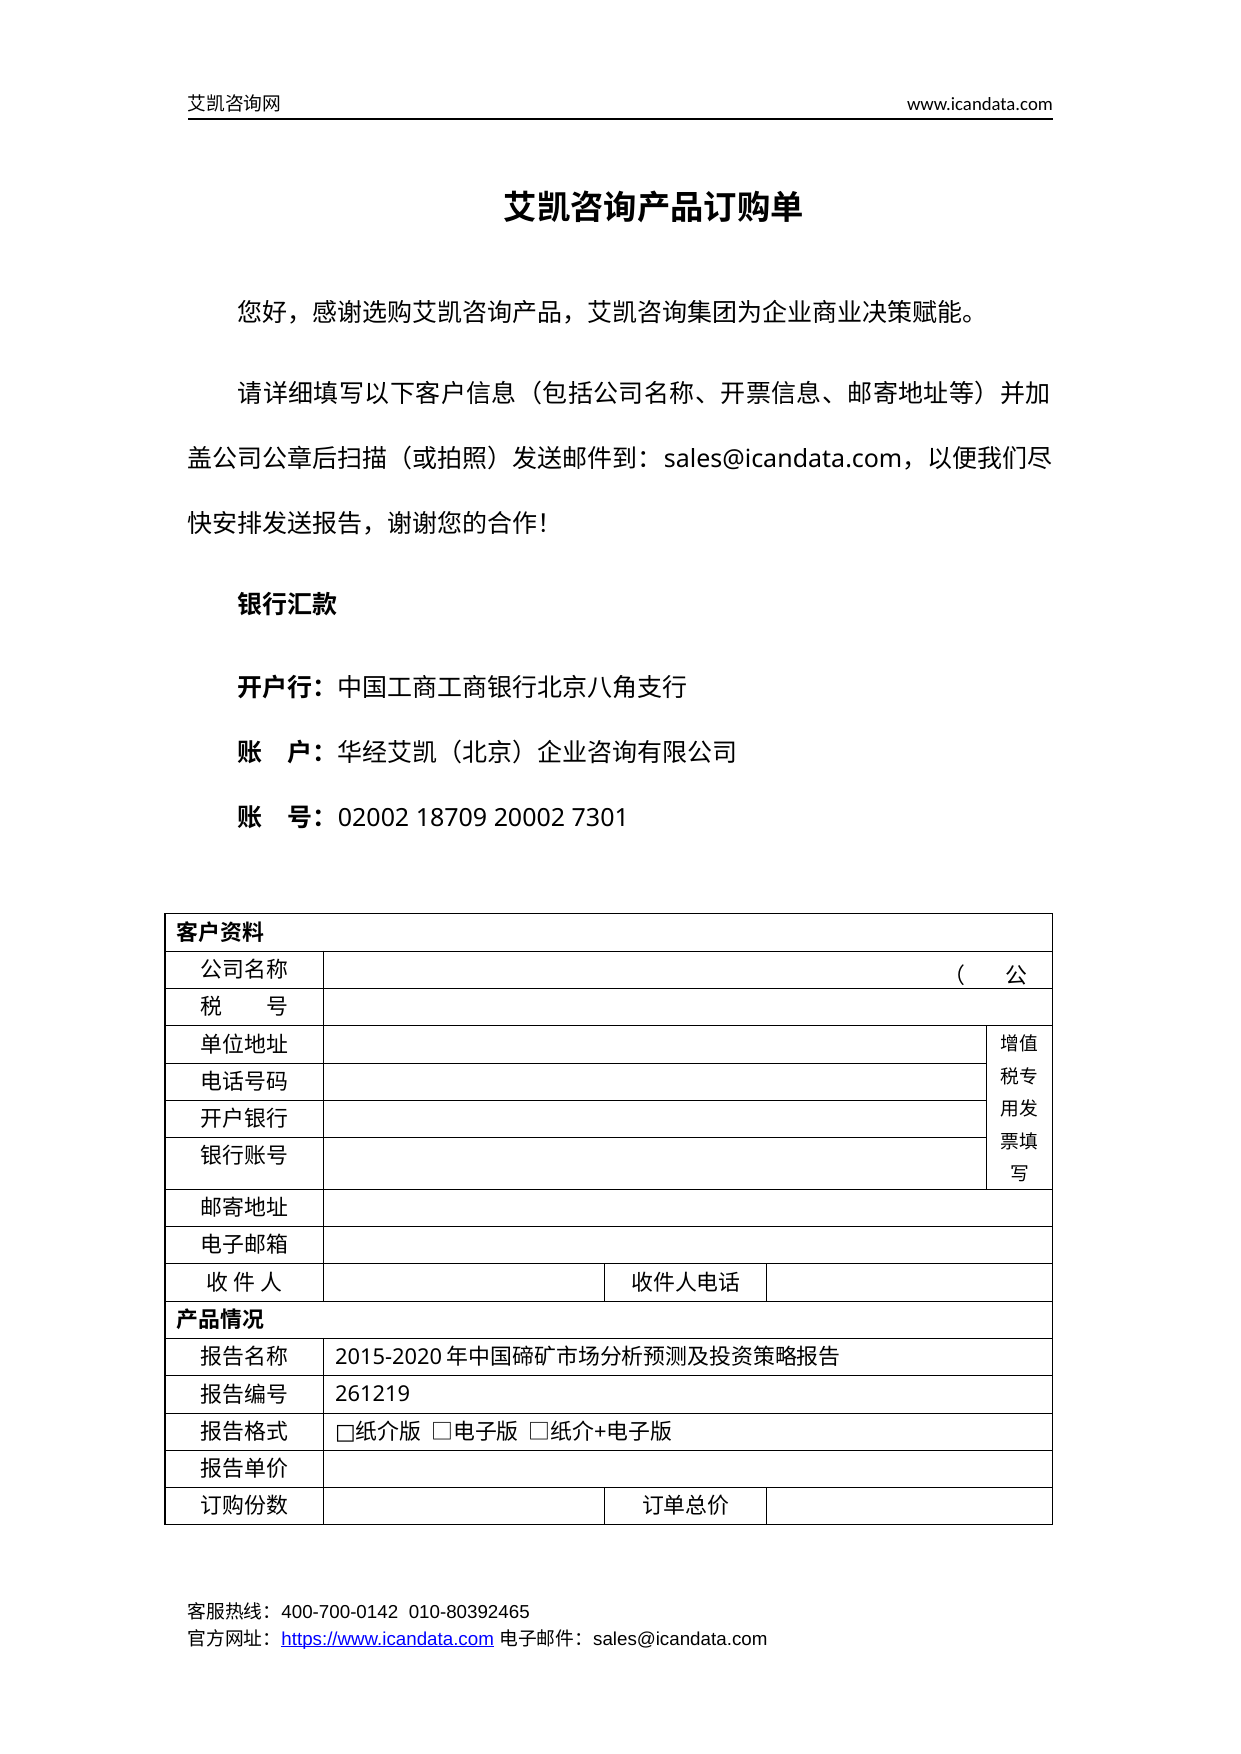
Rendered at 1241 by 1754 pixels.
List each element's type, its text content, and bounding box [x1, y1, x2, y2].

table_cell [324, 1488, 604, 1524]
table_cell 税 号 [166, 989, 323, 1025]
table_cell [324, 1227, 1052, 1263]
table_cell [324, 952, 1052, 988]
table_cell 邮寄地址 [166, 1190, 323, 1226]
table_cell 产品情况 [166, 1302, 1052, 1338]
table_cell 订购份数 [166, 1488, 323, 1524]
table_cell □纸介版 □电子版 □纸介+电子版 [324, 1414, 1052, 1450]
table_cell 电话号码 [166, 1064, 323, 1100]
table_cell 订单总价 [605, 1488, 766, 1524]
table_cell 银行账号 [166, 1138, 323, 1189]
table_cell [324, 1138, 986, 1189]
table_cell [324, 1451, 1052, 1487]
table_cell 261219 [324, 1376, 1052, 1412]
table_cell [324, 1101, 986, 1137]
table_cell [324, 1264, 604, 1301]
table_cell [324, 1026, 986, 1062]
table_cell 收件人电话 [605, 1264, 766, 1301]
table_cell 2015-2020年中国碲矿市场分析预测及投资策略报告 [324, 1339, 1052, 1375]
table_cell [324, 989, 1052, 1025]
table_cell 开户银行 [166, 1101, 323, 1137]
table_header 客户资料 [166, 914, 1052, 951]
text 开户行：中国工商工商银行北京八角支行 [187, 653, 1053, 718]
text 账 号：02002 18709 20002 7301 [187, 783, 1053, 848]
table_cell 报告编号 [166, 1376, 323, 1412]
table_cell 报告单价 [166, 1451, 323, 1487]
text 银行汇款 [187, 570, 1053, 635]
text 您好，感谢选购艾凯咨询产品，艾凯咨询集团为企业商业决策赋能。 [187, 278, 1053, 343]
table_cell 公司名称 [166, 952, 323, 988]
table_cell [324, 1190, 1052, 1226]
table_cell 报告名称 [166, 1339, 323, 1375]
text 账 户：华经艾凯（北京）企业咨询有限公司 [187, 718, 1053, 783]
table_cell 报告格式 [166, 1414, 323, 1450]
table_cell [324, 1064, 986, 1100]
table_cell 电子邮箱 [166, 1227, 323, 1263]
table_cell 收 件 人 [166, 1264, 323, 1301]
table_cell 增值税专用发票填写 [987, 1026, 1052, 1189]
text 请详细填写以下客户信息（包括公司名称、开票信息、邮寄地址等）并加盖公司公章后扫描（或拍照）发送邮件到：sales@icandata.com，以便我们尽快安排发送报告，谢谢您的合作！ [187, 359, 1053, 554]
table_cell [767, 1264, 1052, 1301]
table_cell 单位地址 [166, 1026, 323, 1062]
text 艾凯咨询产品订购单 [187, 172, 1053, 237]
table_cell [767, 1488, 1052, 1524]
